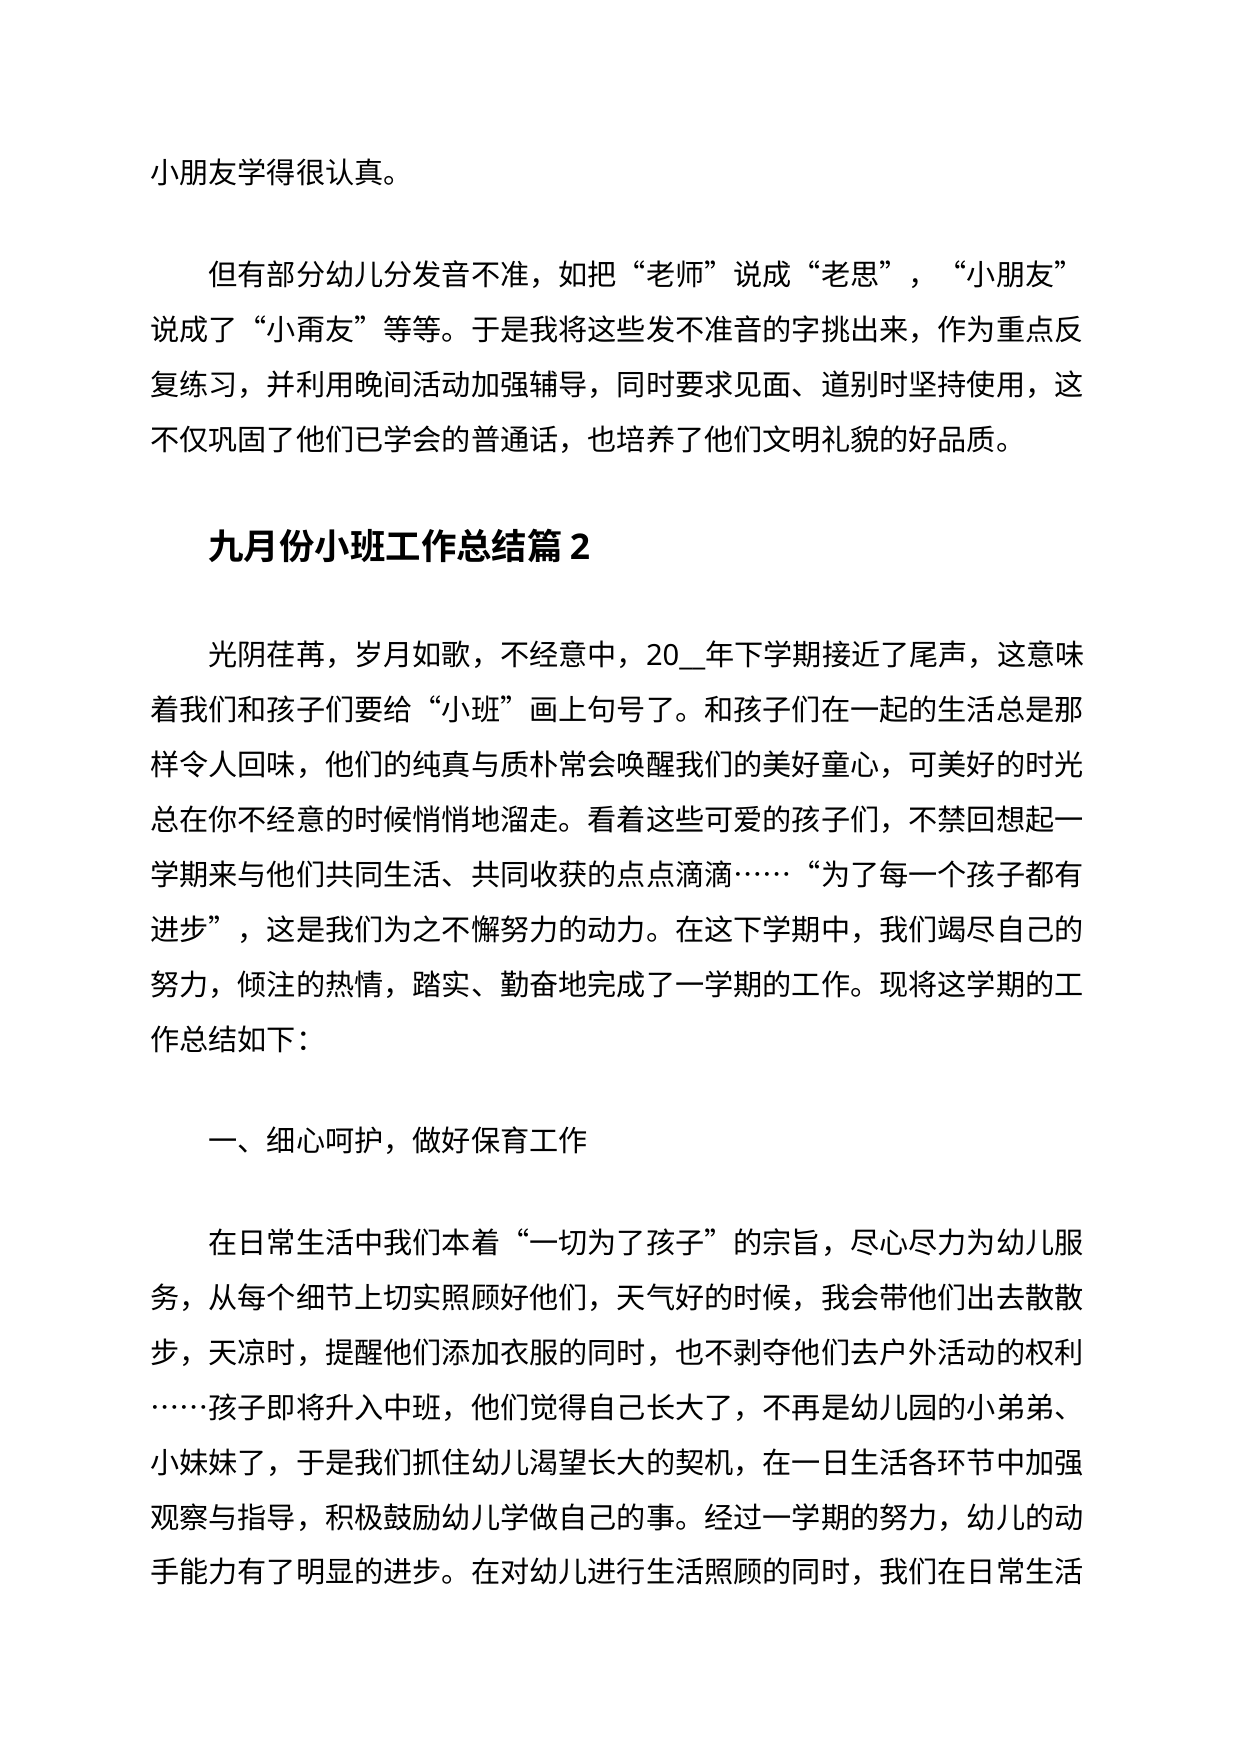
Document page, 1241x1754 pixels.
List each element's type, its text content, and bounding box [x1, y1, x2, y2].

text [150, 150, 1090, 192]
text 但有部分幼儿分发音不准，如把“老师”说成“老思”，“小朋友”说成了“小甭友”等等。于是我将这些发不准音的字挑出来，作为重点反复练习，并利用晚间活动加强辅导，同时要求见面、道别时坚持使用，这不仅巩固了他们已学会的普通话，也培养了他们文明礼貌的好品质。 [150, 252, 1090, 459]
text 九月份小班工作总结篇2 [150, 518, 1090, 569]
text 光阴荏苒，岁月如歌，不经意中，20__年下学期接近了尾声，这意味着我们和孩子们要给“小班”画上句号了。和孩子们在一起的生活总是那样令人回味，他们的纯真与质朴常会唤醒我们的美好童心，可美好的时光总在你不经意的时候悄悄地溜走。看着这些可爱的孩子们，不禁回想起一学期来与他们共同生活、共同收获的点点滴滴……“为了每一个孩子都有进步”，这是我们为之不懈努力的动力。在这下学期中，我们竭尽自己的努力，倾注的热情，踏实、勤奋地完成了一学期的工作。现将这学期的工作总结如下： [150, 632, 1090, 1058]
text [150, 1220, 1090, 1591]
text 一、细心呵护，做好保育工作 [150, 1118, 1090, 1160]
